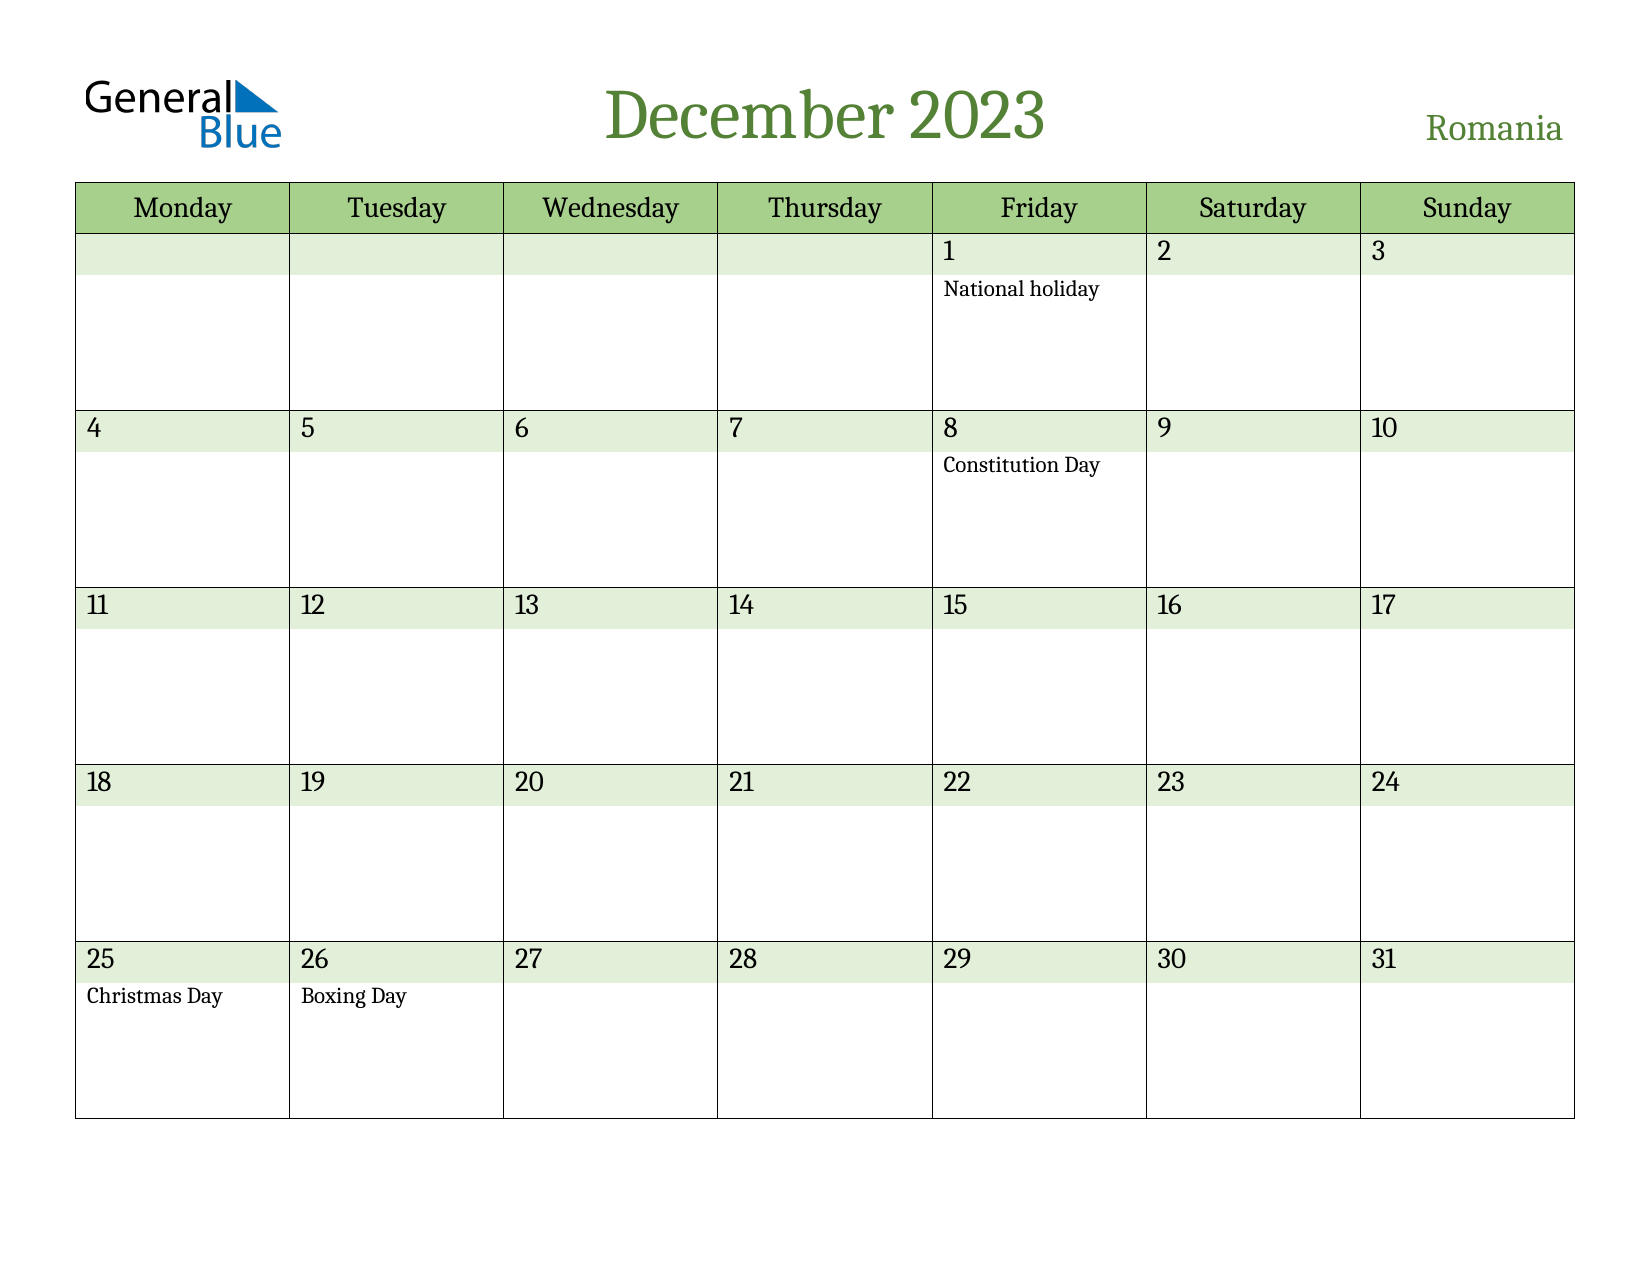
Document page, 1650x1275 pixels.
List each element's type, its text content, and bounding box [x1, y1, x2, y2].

table_cell 26 [290, 942, 503, 983]
table_cell [504, 983, 717, 1118]
table_cell 7 [718, 411, 932, 452]
table_cell [718, 452, 932, 587]
table_cell [290, 275, 503, 410]
table_cell [76, 629, 289, 764]
table_cell 17 [1361, 588, 1574, 629]
table_cell [290, 452, 503, 587]
table_cell 12 [290, 588, 503, 629]
table_header Romania [1146, 75, 1574, 182]
table_cell [718, 275, 932, 410]
table_cell [290, 806, 503, 941]
table_cell Wednesday [504, 183, 717, 233]
table_header [76, 75, 503, 182]
table_cell 8 [933, 411, 1146, 452]
table_cell Friday [933, 183, 1146, 233]
table_cell 3 [1361, 234, 1574, 275]
table_cell 18 [76, 765, 289, 806]
table_cell [933, 629, 1146, 764]
table_cell 6 [504, 411, 717, 452]
table_cell 30 [1147, 942, 1360, 983]
table_cell [1361, 629, 1574, 764]
table_cell [504, 234, 717, 275]
table_cell [933, 983, 1146, 1118]
table_cell 27 [504, 942, 717, 983]
table_cell [504, 629, 717, 764]
table_cell 5 [290, 411, 503, 452]
table_cell [1147, 983, 1360, 1118]
table_cell [76, 806, 289, 941]
table_cell 11 [76, 588, 289, 629]
table_cell 25 [76, 942, 289, 983]
table_cell 24 [1361, 765, 1574, 806]
table_cell Saturday [1147, 183, 1360, 233]
table_cell [504, 452, 717, 587]
table_cell [504, 806, 717, 941]
table_cell Sunday [1361, 183, 1574, 233]
table_cell Thursday [718, 183, 932, 233]
table_cell 21 [718, 765, 932, 806]
table_cell [1361, 452, 1574, 587]
table_cell 4 [76, 411, 289, 452]
table_cell 13 [504, 588, 717, 629]
table_cell 16 [1147, 588, 1360, 629]
table_cell [76, 275, 289, 410]
table_cell 22 [933, 765, 1146, 806]
table_cell 23 [1147, 765, 1360, 806]
table_cell [290, 234, 503, 275]
table_cell [1147, 275, 1360, 410]
table_cell 2 [1147, 234, 1360, 275]
table_cell 31 [1361, 942, 1574, 983]
table_cell 1 [933, 234, 1146, 275]
table_cell Monday [76, 183, 289, 233]
table_cell 19 [290, 765, 503, 806]
table_cell 9 [1147, 411, 1360, 452]
table_cell [718, 806, 932, 941]
table_cell [76, 452, 289, 587]
table_cell Christmas Day [76, 983, 289, 1118]
table_cell Tuesday [290, 183, 503, 233]
table_cell [1147, 806, 1360, 941]
table_header December 2023 [504, 75, 1146, 182]
picture [86, 80, 281, 148]
table_cell [1361, 806, 1574, 941]
table_cell [1361, 983, 1574, 1118]
table_cell Constitution Day [933, 452, 1146, 587]
table_cell 15 [933, 588, 1146, 629]
table_cell [1147, 629, 1360, 764]
table_cell [76, 234, 289, 275]
table_cell [718, 234, 932, 275]
table_cell 28 [718, 942, 932, 983]
table_cell 14 [718, 588, 932, 629]
table_cell [290, 629, 503, 764]
table_cell [933, 806, 1146, 941]
table_cell [1147, 452, 1360, 587]
table_cell 20 [504, 765, 717, 806]
table_cell 29 [933, 942, 1146, 983]
table_cell [1361, 275, 1574, 410]
table_cell [718, 629, 932, 764]
table_cell [504, 275, 717, 410]
table_cell 10 [1361, 411, 1574, 452]
table_cell National holiday [933, 275, 1146, 410]
table_cell [718, 983, 932, 1118]
table_cell Boxing Day [290, 983, 503, 1118]
